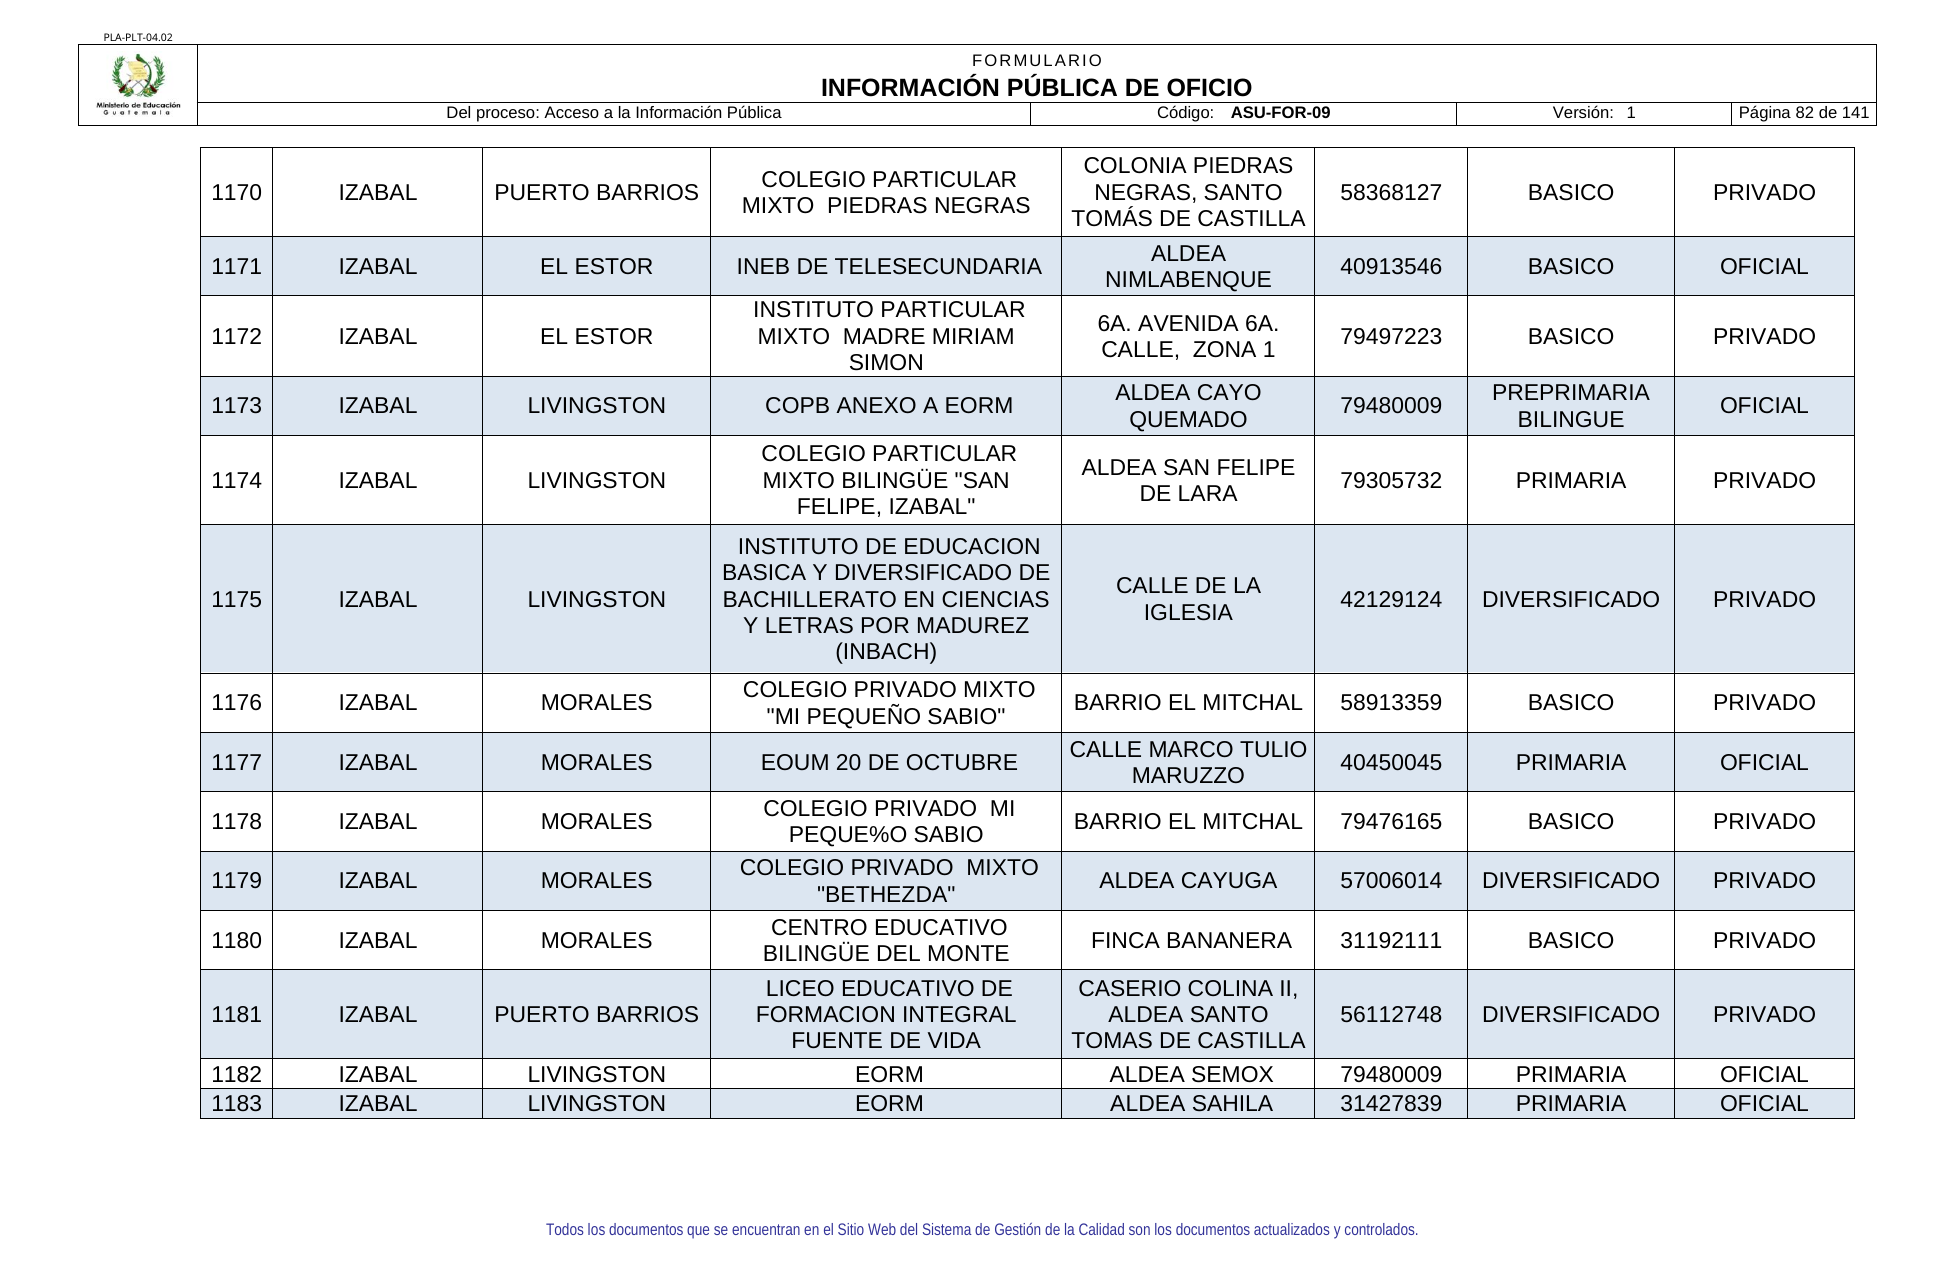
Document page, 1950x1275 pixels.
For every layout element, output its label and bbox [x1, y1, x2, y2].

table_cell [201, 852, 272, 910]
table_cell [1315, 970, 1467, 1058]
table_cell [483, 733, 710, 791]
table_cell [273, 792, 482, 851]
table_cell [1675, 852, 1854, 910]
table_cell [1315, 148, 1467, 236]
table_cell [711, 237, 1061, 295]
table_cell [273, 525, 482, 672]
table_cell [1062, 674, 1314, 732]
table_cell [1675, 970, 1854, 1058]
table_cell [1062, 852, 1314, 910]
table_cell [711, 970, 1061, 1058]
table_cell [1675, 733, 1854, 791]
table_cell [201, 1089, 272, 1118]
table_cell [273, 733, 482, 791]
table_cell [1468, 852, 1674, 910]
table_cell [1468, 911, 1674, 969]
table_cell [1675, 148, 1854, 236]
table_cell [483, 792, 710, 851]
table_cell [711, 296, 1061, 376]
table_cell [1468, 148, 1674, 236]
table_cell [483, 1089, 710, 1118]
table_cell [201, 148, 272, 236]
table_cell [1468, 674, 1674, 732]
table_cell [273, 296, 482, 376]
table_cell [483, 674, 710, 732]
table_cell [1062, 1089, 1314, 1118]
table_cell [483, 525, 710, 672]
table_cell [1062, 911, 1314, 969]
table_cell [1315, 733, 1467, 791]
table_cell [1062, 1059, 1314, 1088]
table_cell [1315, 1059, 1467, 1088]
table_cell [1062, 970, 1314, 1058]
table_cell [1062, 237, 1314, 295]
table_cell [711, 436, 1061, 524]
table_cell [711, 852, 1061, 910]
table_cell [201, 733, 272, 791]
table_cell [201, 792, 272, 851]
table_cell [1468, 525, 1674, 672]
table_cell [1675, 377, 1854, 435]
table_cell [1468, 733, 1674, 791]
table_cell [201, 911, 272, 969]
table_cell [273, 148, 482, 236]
picture [95, 51, 181, 117]
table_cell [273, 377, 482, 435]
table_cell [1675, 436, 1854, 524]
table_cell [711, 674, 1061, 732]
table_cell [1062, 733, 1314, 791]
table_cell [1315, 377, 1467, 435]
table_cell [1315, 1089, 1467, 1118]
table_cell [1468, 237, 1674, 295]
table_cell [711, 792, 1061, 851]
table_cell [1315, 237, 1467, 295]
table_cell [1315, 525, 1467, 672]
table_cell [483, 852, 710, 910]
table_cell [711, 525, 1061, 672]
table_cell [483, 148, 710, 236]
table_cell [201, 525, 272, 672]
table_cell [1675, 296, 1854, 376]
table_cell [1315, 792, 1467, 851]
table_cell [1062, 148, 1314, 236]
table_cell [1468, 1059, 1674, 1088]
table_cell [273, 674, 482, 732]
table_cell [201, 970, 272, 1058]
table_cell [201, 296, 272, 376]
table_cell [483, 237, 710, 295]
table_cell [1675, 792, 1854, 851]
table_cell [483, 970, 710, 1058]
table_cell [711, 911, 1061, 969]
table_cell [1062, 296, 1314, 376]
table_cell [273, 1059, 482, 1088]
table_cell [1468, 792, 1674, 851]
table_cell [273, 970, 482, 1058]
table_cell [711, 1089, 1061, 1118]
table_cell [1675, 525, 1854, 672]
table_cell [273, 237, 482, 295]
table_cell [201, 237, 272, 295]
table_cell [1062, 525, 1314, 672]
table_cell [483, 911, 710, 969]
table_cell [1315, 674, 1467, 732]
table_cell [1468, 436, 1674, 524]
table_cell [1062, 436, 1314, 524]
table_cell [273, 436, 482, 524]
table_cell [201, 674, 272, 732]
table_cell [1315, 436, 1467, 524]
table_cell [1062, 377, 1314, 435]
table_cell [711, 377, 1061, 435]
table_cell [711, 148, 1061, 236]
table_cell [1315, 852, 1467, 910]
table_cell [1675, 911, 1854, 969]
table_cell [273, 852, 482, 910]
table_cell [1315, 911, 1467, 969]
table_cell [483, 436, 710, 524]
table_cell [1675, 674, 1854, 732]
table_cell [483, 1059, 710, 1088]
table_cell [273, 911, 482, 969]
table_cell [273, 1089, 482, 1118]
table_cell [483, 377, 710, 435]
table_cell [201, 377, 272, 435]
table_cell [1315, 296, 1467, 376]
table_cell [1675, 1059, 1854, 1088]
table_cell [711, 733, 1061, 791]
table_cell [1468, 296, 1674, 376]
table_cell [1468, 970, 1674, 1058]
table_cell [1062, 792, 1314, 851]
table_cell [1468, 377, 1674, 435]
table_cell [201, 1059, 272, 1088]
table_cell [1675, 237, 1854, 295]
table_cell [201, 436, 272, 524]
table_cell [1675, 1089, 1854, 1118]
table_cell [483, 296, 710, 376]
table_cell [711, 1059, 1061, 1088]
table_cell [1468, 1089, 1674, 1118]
